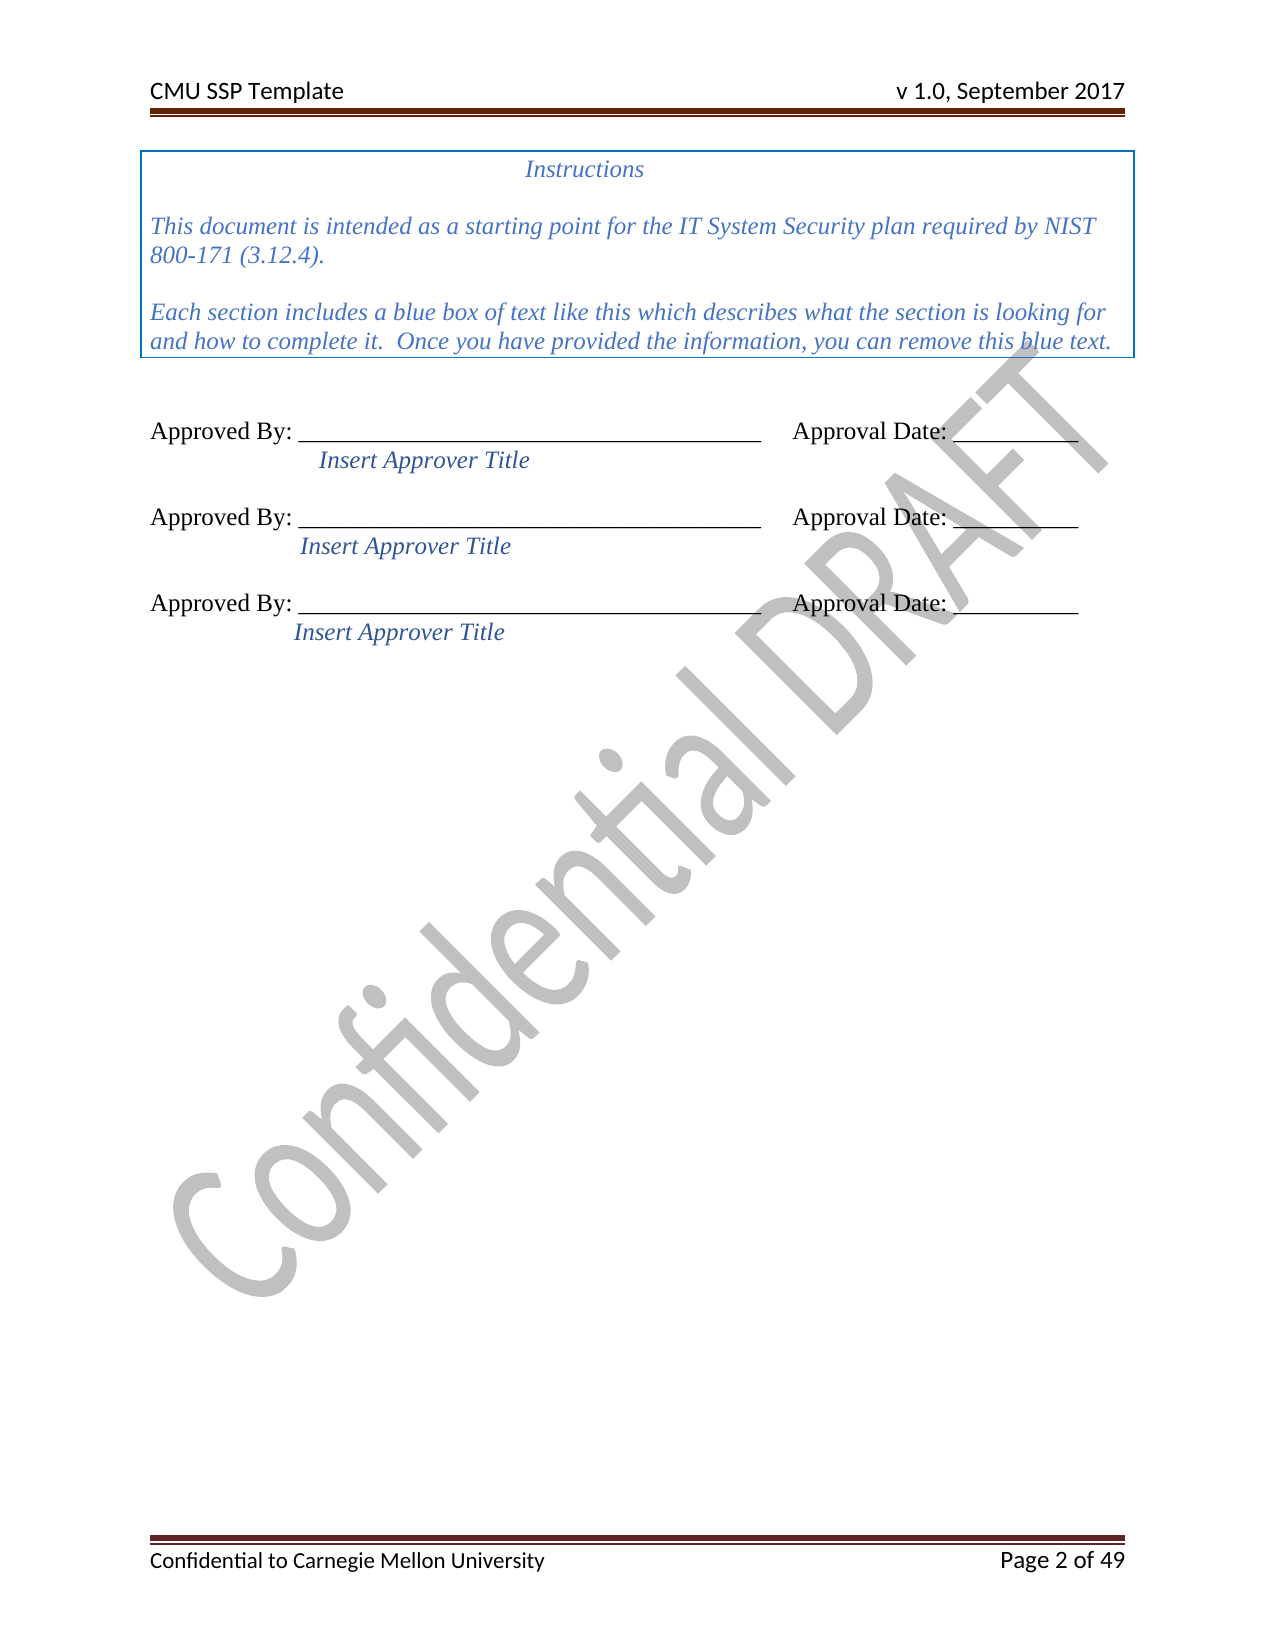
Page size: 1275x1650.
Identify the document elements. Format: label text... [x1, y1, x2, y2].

text Approved By: _____________________________________ Approval Date: __________ [150, 416, 1125, 445]
text Each section includes a blue box of text like this which describes what the section is looking for and how to complete it. Once you have provided the information, you can remove this blue text. [142, 294, 1133, 357]
text Approved By: _____________________________________ Approval Date: __________ [150, 502, 1125, 531]
text Insert Approver Title [150, 531, 1125, 560]
text Insert Approver Title [150, 445, 1125, 473]
text Insert Approver Title [150, 617, 1125, 646]
text Approved By: _____________________________________ Approval Date: __________ [150, 588, 1125, 617]
text This document is intended as a starting point for the IT System Security plan required by NIST 800-171 (3.12.4). [150, 211, 1125, 269]
text Instructions [142, 152, 1133, 182]
